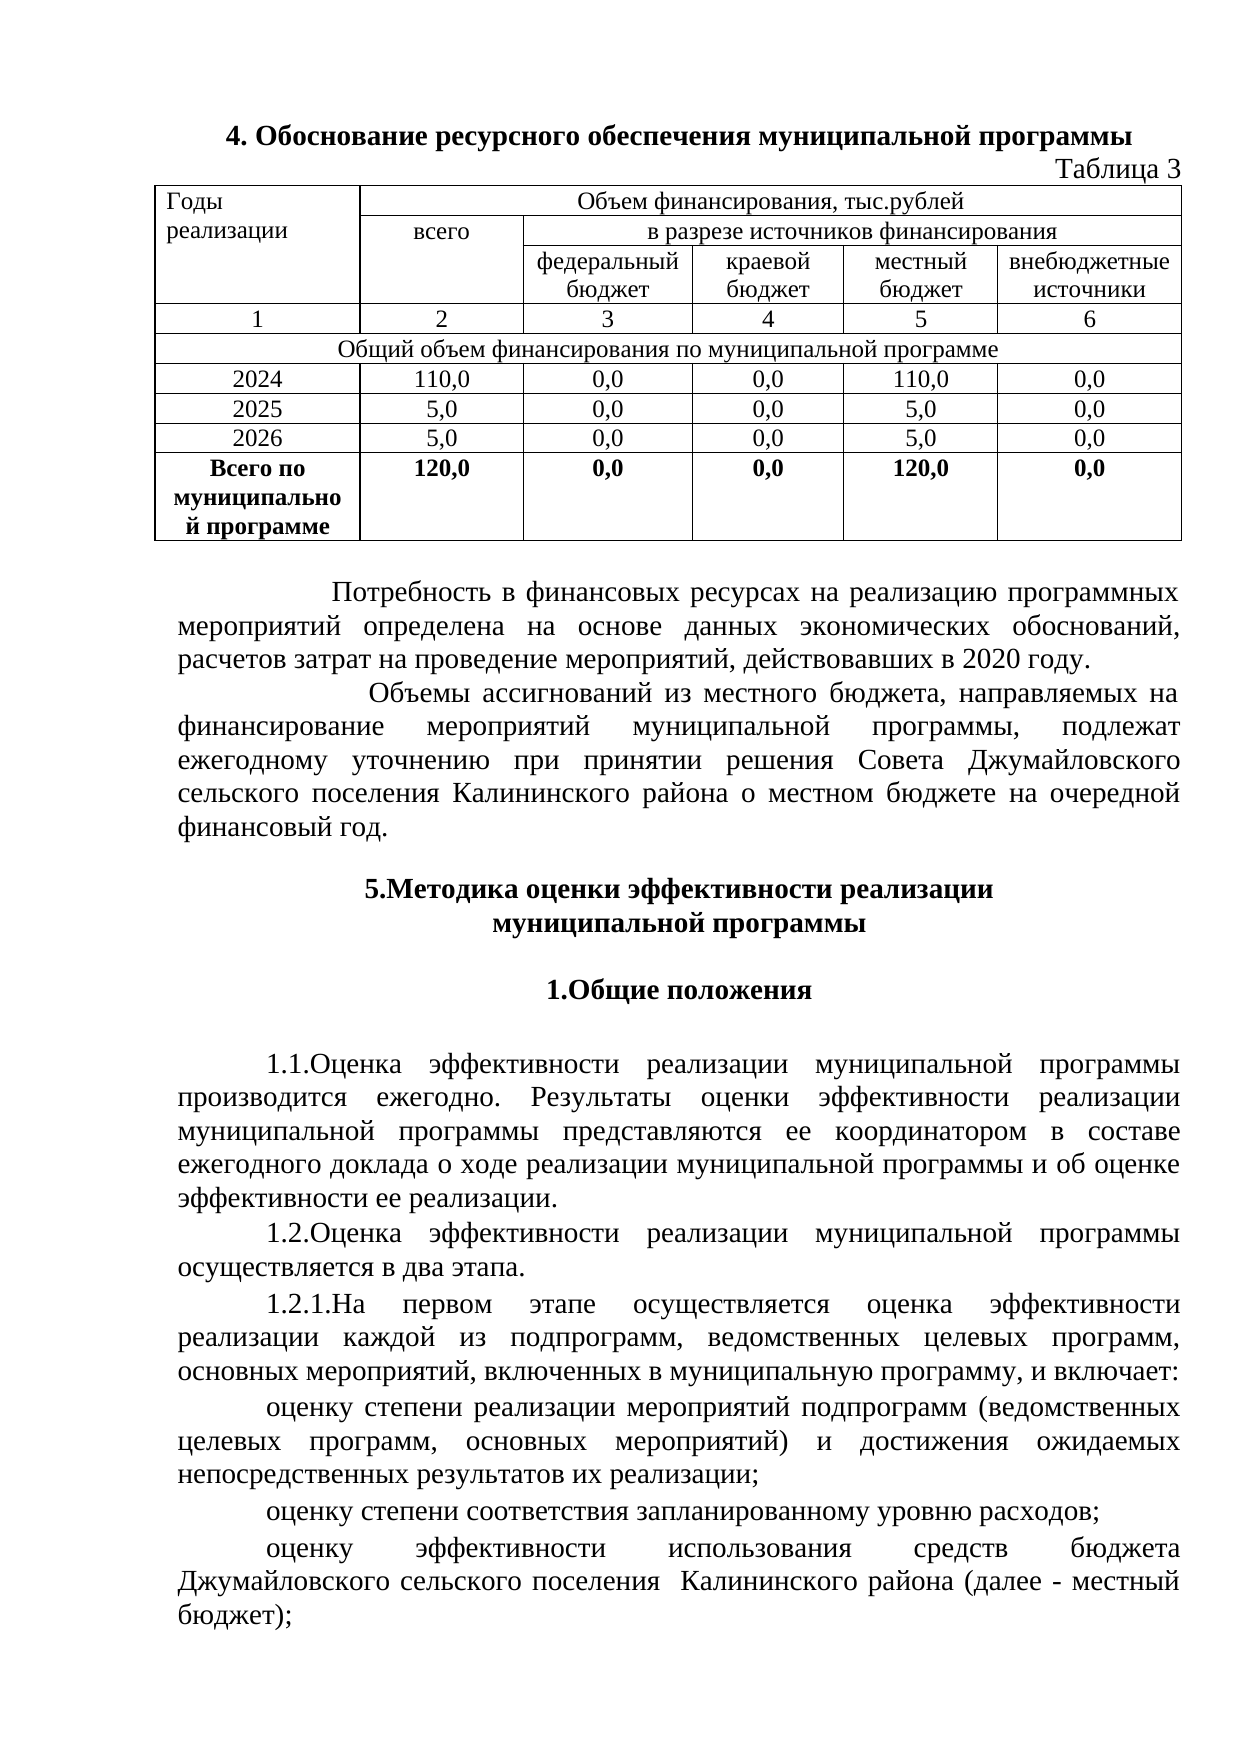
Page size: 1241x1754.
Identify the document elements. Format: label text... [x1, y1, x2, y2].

table_cell 2024 [156, 364, 359, 393]
text оценку эффективности использования средств бюджета Джумайловского сельского поселения Калининского района (далее - местный бюджет); [177, 1530, 1181, 1631]
table_cell 6 [998, 304, 1181, 333]
text Объемы ассигнований из местного бюджета, направляемых на финансирование мероприятий муниципальной программы, подлежат ежегодному уточнению при принятии решения Совета Джумайловского сельского поселения Калининского района о местном бюджете на очередной финансовый год. [177, 675, 1181, 842]
table_cell Общий объем финансирования по муниципальной программе [156, 334, 1181, 363]
table_cell 1 [156, 304, 359, 333]
text 1.2.1.На первом этапе осуществляется оценка эффективности реализации каждой из подпрограмм, ведомственных целевых программ, основных мероприятий, включенных в муниципальную программу, и включает: [177, 1286, 1181, 1386]
table_cell 120,0 [844, 453, 997, 539]
text 4. Обоснование ресурсного обеспечения муниципальной программы [177, 118, 1181, 152]
table_cell всего [361, 216, 523, 303]
table_cell 5,0 [844, 424, 997, 452]
text 1.Общие положения [177, 972, 1181, 1005]
table_cell 0,0 [524, 394, 692, 422]
text муниципальной программы [177, 905, 1181, 938]
table_cell 2025 [156, 394, 359, 422]
table_cell 120,0 [361, 453, 523, 539]
table_cell 0,0 [524, 424, 692, 452]
table_cell федеральный бюджет [524, 246, 692, 303]
table_cell 110,0 [361, 364, 523, 393]
table_cell 0,0 [693, 424, 843, 452]
text Таблица 3 [177, 152, 1181, 185]
table_cell местный бюджет [844, 246, 997, 303]
table_cell 2 [361, 304, 523, 333]
table_header Объем финансирования, тыс.рублей [361, 186, 1181, 215]
table_cell 5,0 [361, 394, 523, 422]
table_cell в разрезе источников финансирования [524, 216, 1181, 245]
table_cell 5 [844, 304, 997, 333]
table_cell 5,0 [844, 394, 997, 422]
table_cell Всего по муниципальной программе [156, 453, 359, 539]
table_cell 0,0 [998, 364, 1181, 393]
table_cell 2026 [156, 424, 359, 452]
table_cell 0,0 [524, 453, 692, 539]
table_cell 0,0 [998, 394, 1181, 422]
table_cell 0,0 [998, 453, 1181, 539]
table_header Годы реализации [156, 186, 359, 303]
table_cell 110,0 [844, 364, 997, 393]
table_cell краевой бюджет [693, 246, 843, 303]
table_cell 5,0 [361, 424, 523, 452]
table_cell 0,0 [998, 424, 1181, 452]
table_cell 0,0 [693, 453, 843, 539]
table_cell 0,0 [693, 364, 843, 393]
text оценку степени соответствия запланированному уровню расходов; [177, 1493, 1181, 1527]
table_cell внебюджетные источники [998, 246, 1181, 303]
table_cell 4 [693, 304, 843, 333]
text оценку степени реализации мероприятий подпрограмм (ведомственных целевых программ, основных мероприятий) и достижения ожидаемых непосредственных результатов их реализации; [177, 1389, 1181, 1490]
table_cell 0,0 [693, 394, 843, 422]
text 5.Методика оценки эффективности реализации [177, 842, 1181, 905]
table_cell 3 [524, 304, 692, 333]
text Потребность в финансовых ресурсах на реализацию программных мероприятий определена на основе данных экономических обоснований, расчетов затрат на проведение мероприятий, действовавших в 2020 году. [177, 574, 1181, 675]
table_cell 0,0 [524, 364, 692, 393]
text 1.1.Оценка эффективности реализации муниципальной программы производится ежегодно. Результаты оценки эффективности реализации муниципальной программы представляются ее координатором в составе ежегодного доклада о ходе реализации муниципальной программы и об оценке эффективности ее реализации. [177, 1046, 1181, 1213]
text 1.2.Оценка эффективности реализации муниципальной программы осуществляется в два этапа. [177, 1216, 1181, 1283]
